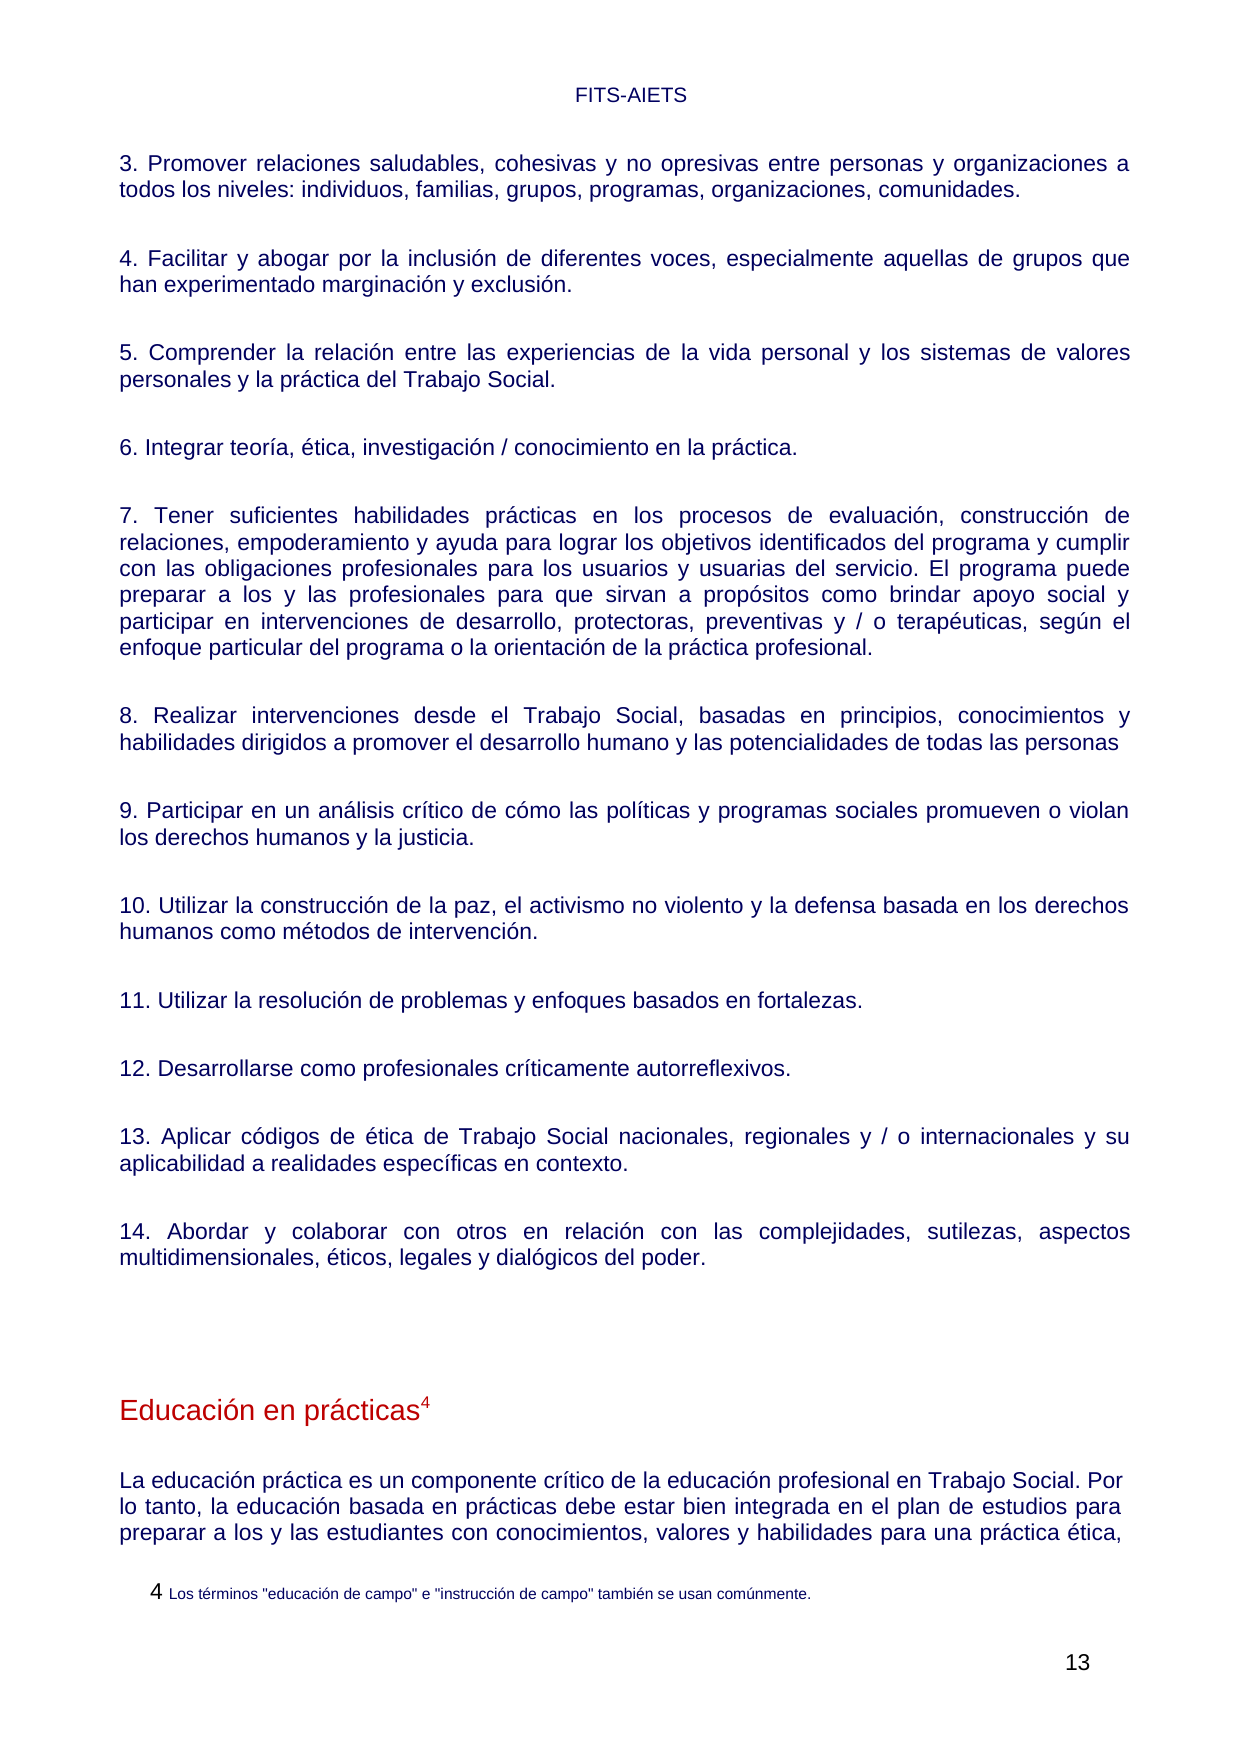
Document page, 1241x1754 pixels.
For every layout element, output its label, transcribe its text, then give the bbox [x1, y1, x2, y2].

text 14. Abordar y colaborar con otros en relación con las complejidades, sutilezas, aspectos multidimensionales, éticos, legales y dialógicos del poder. [119, 1218, 1131, 1271]
text 5. Comprender la relación entre las experiencias de la vida personal y los sistemas de valores personales y la práctica del Trabajo Social. [119, 339, 1131, 392]
text 6. Integrar teoría, ética, investigación / conocimiento en la práctica. [119, 434, 1131, 460]
text 12. Desarrollarse como profesionales críticamente autorreflexivos. [119, 1055, 1131, 1081]
text 3. Promover relaciones saludables, cohesivas y no opresivas entre personas y organizaciones a todos los niveles: individuos, familias, grupos, programas, organizaciones, comunidades. [119, 150, 1131, 203]
text 8. Realizar intervenciones desde el Trabajo Social, basadas en principios, conocimientos y habilidades dirigidos a promover el desarrollo humano y las potencialidades de todas las personas [119, 702, 1131, 755]
text 4. Facilitar y abogar por la inclusión de diferentes voces, especialmente aquellas de grupos que han experimentado marginación y exclusión. [119, 245, 1131, 297]
text 9. Participar en un análisis crítico de cómo las políticas y programas sociales promueven o violan los derechos humanos y la justicia. [119, 797, 1131, 850]
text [119, 1467, 1123, 1546]
text 10. Utilizar la construcción de la paz, el activismo no violento y la defensa basada en los derechos humanos como métodos de intervención. [119, 892, 1131, 944]
text 7. Tener suficientes habilidades prácticas en los procesos de evaluación, construcción de relaciones, empoderamiento y ayuda para lograr los objetivos identificados del programa y cumplir con las obligaciones profesionales para los usuarios y usuarias del servicio. El programa puede preparar a los y las profesionales para que sirvan a propósitos como brindar apoyo social y participar en intervenciones de desarrollo, protectoras, preventivas y / o terapéuticas, según el enfoque particular del programa o la orientación de la práctica profesional. [119, 502, 1131, 661]
text Educación en prácticas [119, 1393, 644, 1427]
text 11. Utilizar la resolución de problemas y enfoques basados ​​en fortalezas. [119, 987, 1131, 1013]
text 13. Aplicar códigos de ética de Trabajo Social nacionales, regionales y / o internacionales y su aplicabilidad a realidades específicas en contexto. [119, 1123, 1131, 1176]
